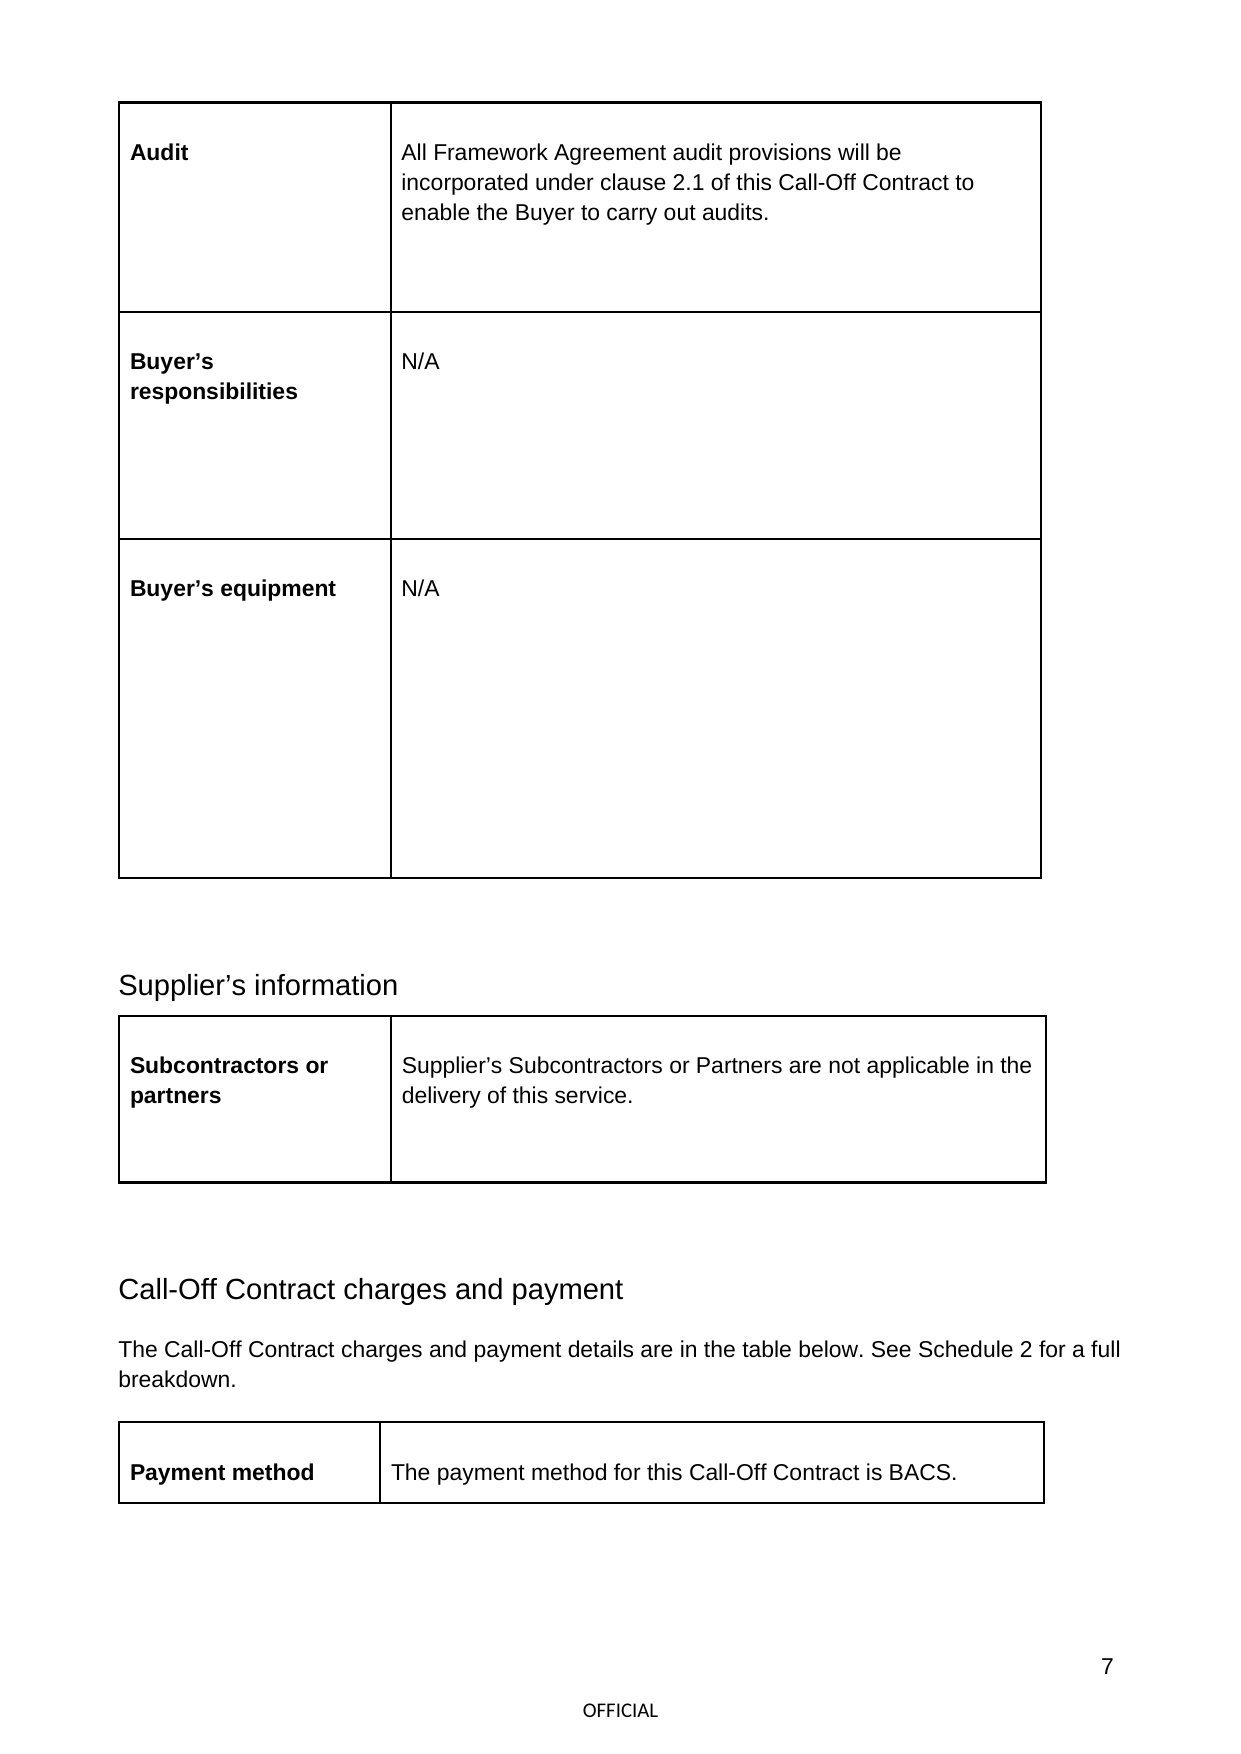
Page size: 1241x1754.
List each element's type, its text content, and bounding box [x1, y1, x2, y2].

table_cell [1042, 311, 1046, 538]
table_header The payment method for this Call-Off Contract is BACS. [381, 1423, 1043, 1502]
text The Call-Off Contract charges and payment details are in the table below. See Schedule 2 for a full breakdown. [118, 1336, 1122, 1392]
table_cell N/A [392, 540, 1040, 877]
subtitle Call-Off Contract charges and payment [118, 1272, 1122, 1306]
table_header Subcontractors or partners [120, 1017, 390, 1181]
table_header Payment method [120, 1423, 379, 1502]
table_cell Audit [120, 104, 390, 311]
table_cell Buyer’s equipment [120, 540, 390, 877]
table_cell N/A [392, 313, 1040, 538]
table_cell All Framework Agreement audit provisions will be incorporated under clause 2.1 of this Call-Off Contract to enable the Buyer to carry out audits. [392, 104, 1040, 311]
table_cell Buyer’s responsibilities [120, 313, 390, 538]
subtitle Supplier’s information [118, 968, 1122, 1001]
table_cell [1042, 538, 1046, 877]
table_cell [1042, 101, 1046, 311]
table_header Supplier’s Subcontractors or Partners are not applicable in the delivery of this service. [392, 1017, 1045, 1181]
